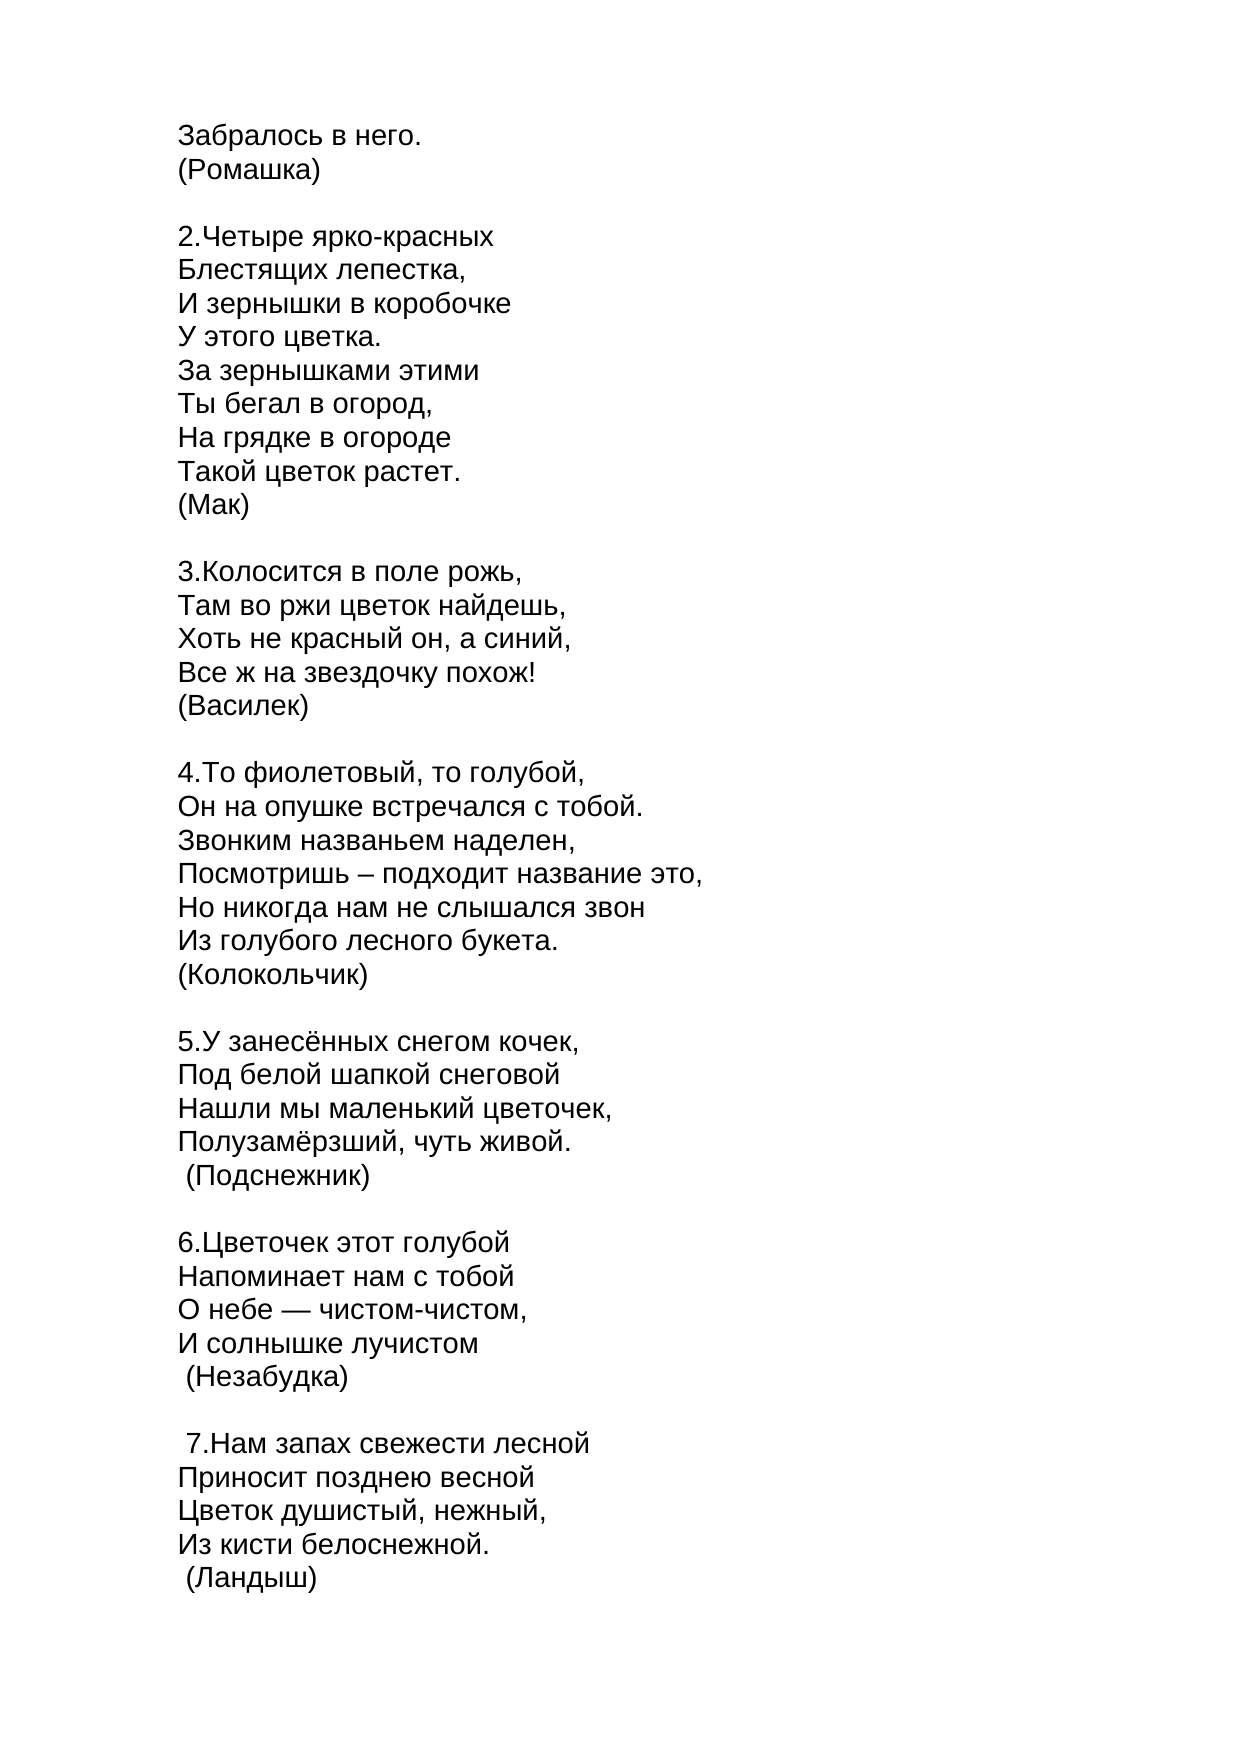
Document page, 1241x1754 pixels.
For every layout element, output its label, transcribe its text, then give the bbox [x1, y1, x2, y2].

text На грядке в огороде [177, 420, 1152, 453]
text Посмотришь – подходит название это, [177, 856, 1152, 889]
text У этого цветка. [177, 319, 1152, 353]
text Он на опушке встречался с тобой. [177, 789, 1152, 822]
text Такой цветок растет. [177, 453, 1152, 487]
text (Мак) [177, 487, 1152, 521]
text Там во ржи цветок найдешь, [177, 588, 1152, 621]
text И зернышки в коробочке [177, 286, 1152, 319]
text 4.То фиолетовый, то голубой, [177, 755, 1152, 789]
text Забралось в него. [177, 118, 1152, 152]
text Но никогда нам не слышался звон [177, 889, 1152, 923]
text (Колокольчик) [177, 957, 1152, 990]
text Ты бегал в огород, [177, 386, 1152, 420]
text Звонким названьем наделен, [177, 822, 1152, 856]
text Все ж на звездочку похож! [177, 655, 1152, 688]
text 5.У занесённых снегом кочек, Под белой шапкой снеговой Нашли мы маленький цветочек, Полузамёрзший, чуть живой. (Подснежник) [177, 1024, 1152, 1191]
text Блестящих лепестка, [177, 252, 1152, 286]
text Из голубого лесного букета. [177, 923, 1152, 957]
text 3.Колосится в поле рожь, [177, 554, 1152, 588]
text Хоть не красный он, а синий, [177, 621, 1152, 655]
text 7.Нам запах свежести лесной Приносит позднею весной Цветок душистый, нежный, Из кисти белоснежной. (Ландыш) [177, 1426, 1152, 1594]
text 2.Четыре ярко-красных [177, 219, 1152, 252]
text (Незабудка) [177, 1359, 1152, 1393]
text (Василек) [177, 688, 1152, 722]
text 6.Цветочек этот голубой Напоминает нам с тобой О небе — чистом-чистом, И солнышке лучистом [177, 1225, 1152, 1359]
text (Ромашка) [177, 152, 1152, 185]
text За зернышками этими [177, 353, 1152, 386]
